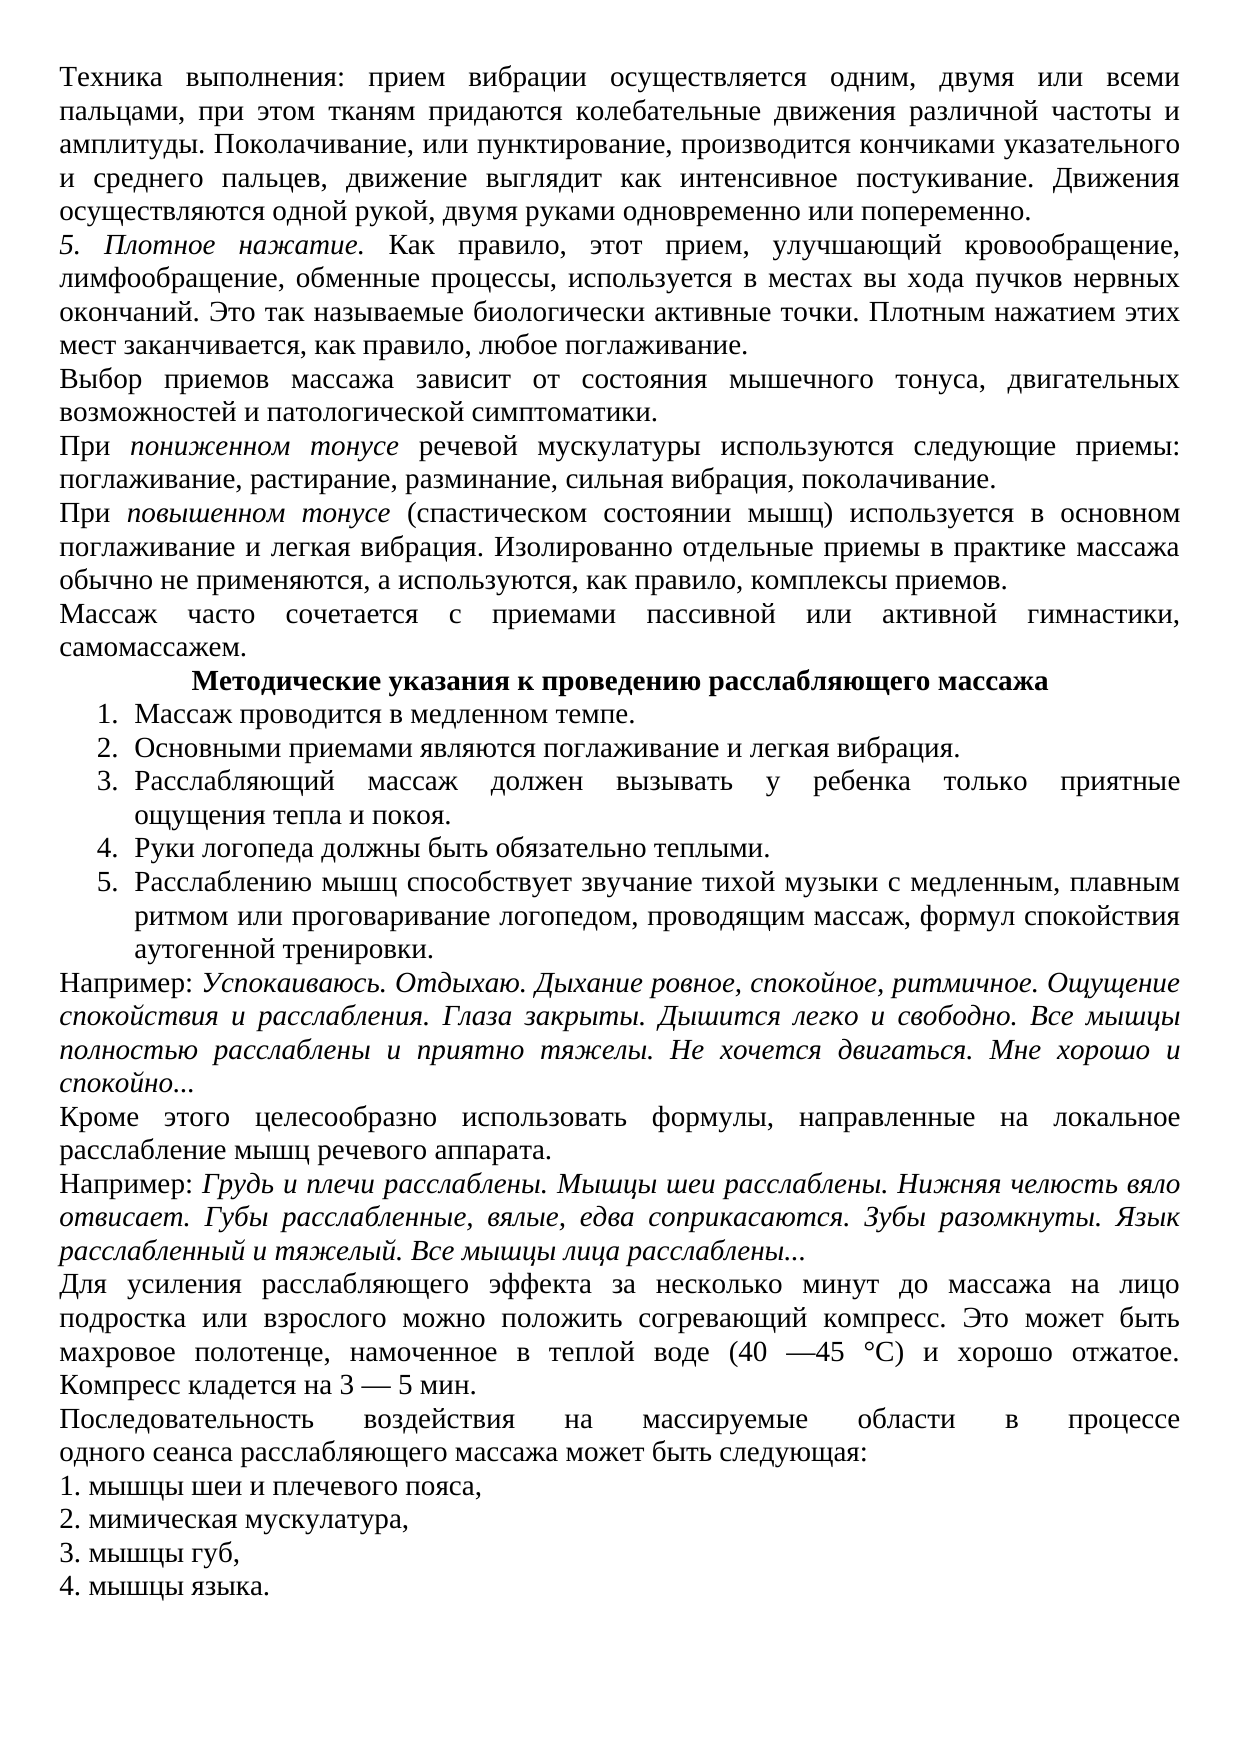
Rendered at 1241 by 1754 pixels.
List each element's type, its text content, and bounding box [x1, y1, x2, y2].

list Массаж проводится в медленном темпе. [97, 696, 1181, 730]
list Расслаблению мышц способствует звучание тихой музыки с медленным, плавным ритмом или проговаривание логопедом, проводящим массаж, формул спокойствия аутогенной тренировки. [97, 864, 1181, 965]
list Руки логопеда должны быть обязательно теплыми. [97, 831, 1181, 864]
text 3. мышцы губ, [59, 1535, 1181, 1568]
text 4. мышцы языка. [59, 1568, 1181, 1602]
text Например: Грудь и плечи расслаблены. Мышцы шеи расслаблены. Нижняя челюсть вяло отвисает. Губы расслабленные, вялые, едва соприкасаются. Зубы разомкнуты. Язык расслабленный и тяжелый. Все мышцы лица расслаблены... [59, 1166, 1181, 1267]
text 2. мимическая мускулатура, [59, 1501, 1181, 1535]
text Выбор приемов массажа зависит от состояния мышечного тонуса, двигательных возможностей и патологической симптоматики. [59, 361, 1181, 428]
text При пониженном тонусе речевой мускулатуры используются следующие приемы: поглаживание, растирание, разминание, сильная вибрация, поколачивание. [59, 428, 1181, 495]
list Расслабляющий массаж должен вызывать у ребенка только приятные ощущения тепла и покоя. [97, 763, 1181, 831]
text При повышенном тонусе (спастическом состоянии мышц) используется в основном поглаживание и легкая вибрация. Изолированно отдельные приемы в практике массажа обычно не применяются, а используются, как правило, комплексы приемов. [59, 495, 1181, 596]
text 5. Плотное нажатие. Как правило, этот прием, улучшающий кровообращение, лимфообращение, обменные процессы, используется в местах вы хода пучков нервных окончаний. Это так называемые биологически активные точки. Плотным нажатием этих мест заканчивается, как правило, любое поглаживание. [59, 227, 1181, 361]
text Последовательность воздействия на массируемые области в процессе одного сеанса расслабляющего массажа может быть следующая: [59, 1401, 1181, 1468]
text Кроме этого целесообразно использовать формулы, направленные на локальное расслабление мышц речевого аппарата. [59, 1099, 1181, 1166]
text Массаж часто сочетается с приемами пассивной или активной гимнастики, самомассажем. [59, 596, 1181, 663]
text Например: Успокаиваюсь. Отдыхаю. Дыхание ровное, спокойное, ритмичное. Ощущение спокойствия и расслабления. Глаза закрыты. Дышится легко и свободно. Все мышцы полностью расслаблены и приятно тяжелы. Не хочется двигаться. Мне хорошо и спокойно... [59, 965, 1181, 1099]
text Методические указания к проведению расслабляющего массажа [59, 663, 1181, 696]
list Основными приемами являются поглаживание и легкая вибрация. [97, 730, 1181, 763]
text Техника выполнения: прием вибрации осуществляется одним, двумя или всеми пальцами, при этом тканям придаются колебательные движения различной частоты и амплитуды. Поколачивание, или пунктирование, производится кончиками указательного и среднего пальцев, движение выглядит как интенсивное постукивание. Движения осуществляются одной рукой, двумя руками одновременно или попеременно. [59, 59, 1181, 227]
text 1. мышцы шеи и плечевого пояса, [59, 1468, 1181, 1501]
text Для усиления расслабляющего эффекта за несколько минут до массажа на лицо подростка или взрослого можно положить согревающий компресс. Это может быть махровое полотенце, намоченное в теплой воде (40 —45 °С) и хорошо отжатое. Компресс кладется на 3 — 5 мин. [59, 1267, 1181, 1401]
